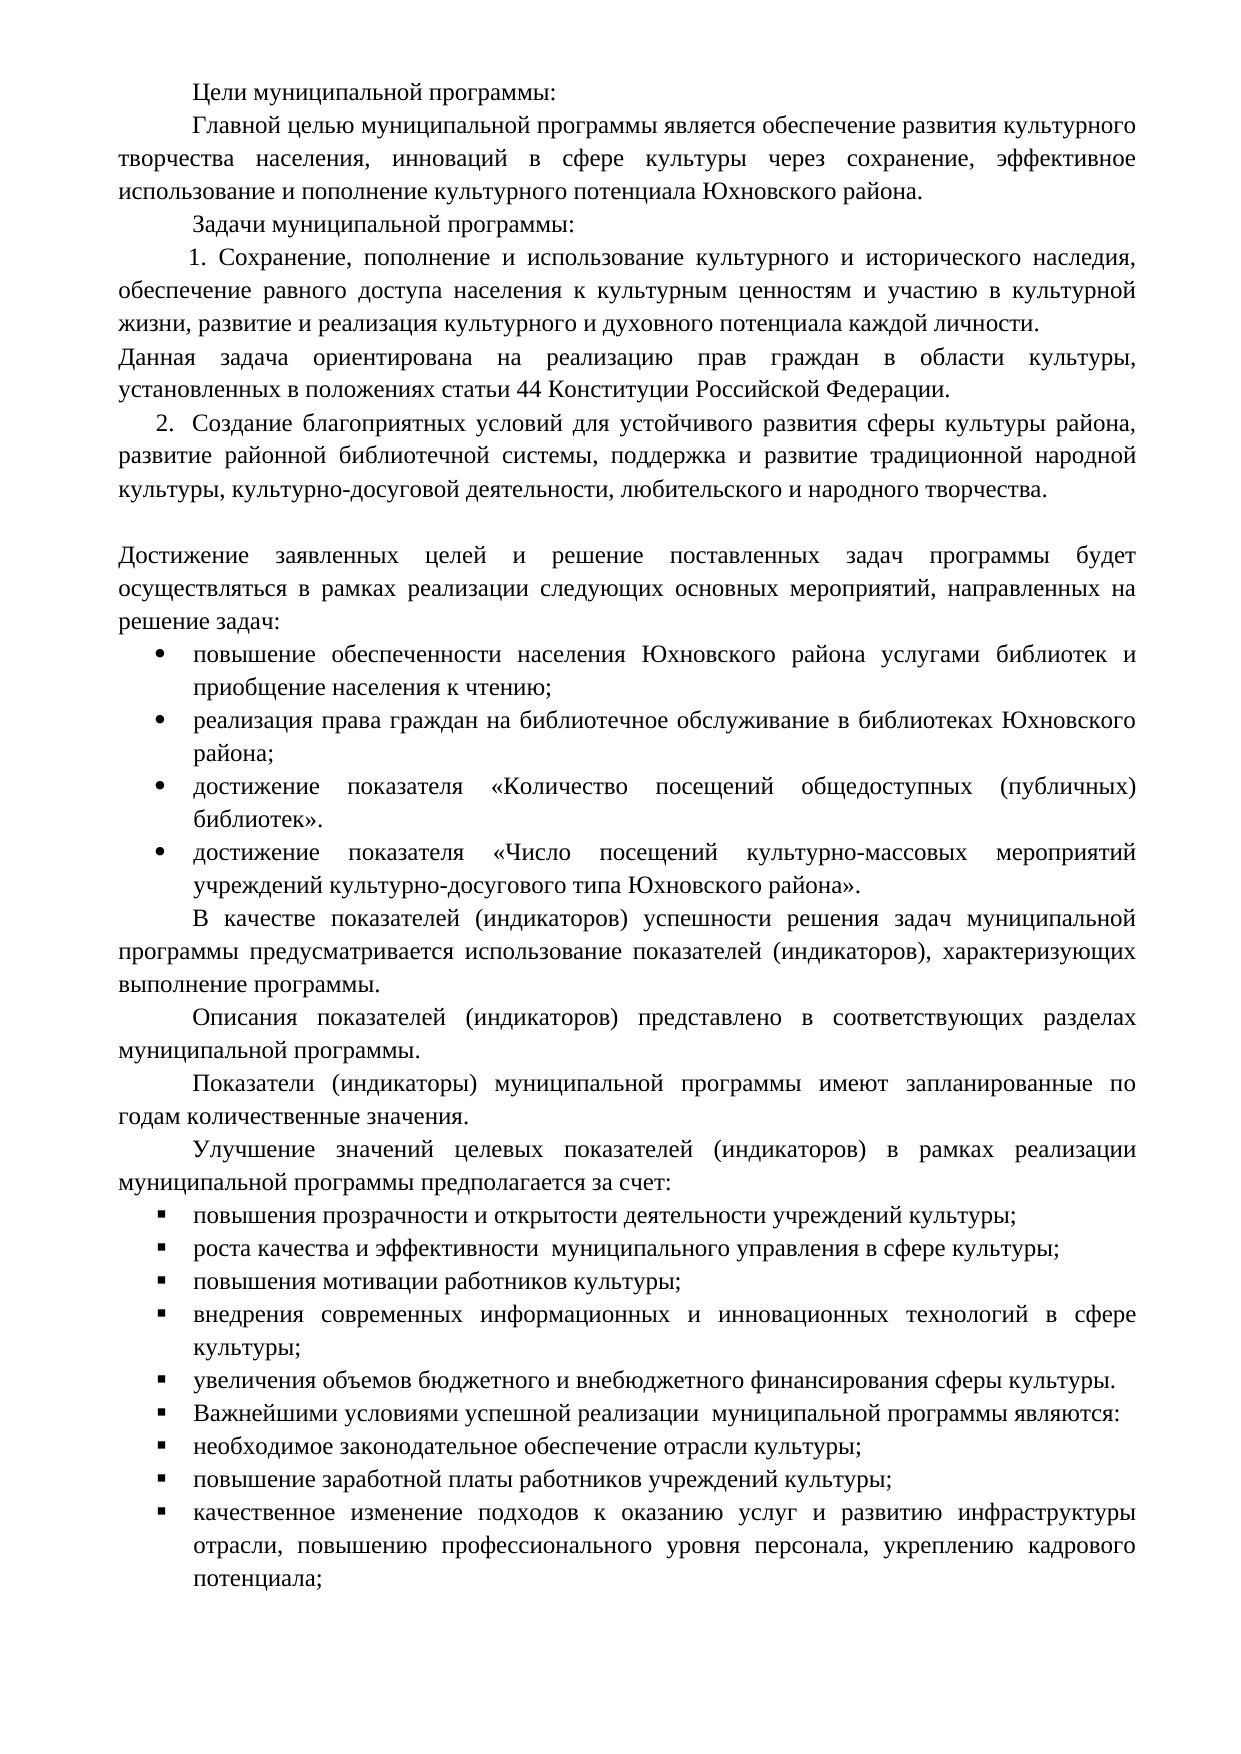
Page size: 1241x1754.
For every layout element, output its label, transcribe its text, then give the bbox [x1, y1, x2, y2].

text Задачи муниципальной программы: [118, 209, 1137, 238]
text Достижение заявленных целей и решение поставленных задач программы будет осуществляться в рамках реализации следующих основных мероприятий, направленных на решение задач: [118, 540, 1137, 634]
text В качестве показателей (индикаторов) успешности решения задач муниципальной программы предусматривается использование показателей (индикаторов), характеризующих выполнение программы. [118, 903, 1137, 998]
text Улучшение значений целевых показателей (индикаторов) в рамках реализации муниципальной программы предполагается за счет: [118, 1134, 1137, 1196]
text Цели муниципальной программы: [118, 77, 1137, 106]
list Создание благоприятных условий для устойчивого развития сферы культуры района, развитие районной библиотечной системы, поддержка и развитие традиционной народной культуры, культурно-досуговой деятельности, любительского и народного творчества. [118, 408, 1137, 502]
text Данная задача ориентирована на реализацию прав граждан в области культуры, установленных в положениях статьи 44 Конституции Российской Федерации. [118, 342, 1137, 403]
list повышения мотивации работников культуры; [156, 1266, 1137, 1295]
list качественное изменение подходов к оказанию услуг и развитию инфраструктуры отрасли, повышению профессионального уровня персонала, укреплению кадрового потенциала; [156, 1497, 1137, 1592]
list повышение заработной платы работников учреждений культуры; [156, 1464, 1137, 1493]
list необходимое законодательное обеспечение отрасли культуры; [156, 1431, 1137, 1460]
text Главной целью муниципальной программы является обеспечение развития культурного творчества населения, инноваций в сфере культуры через сохранение, эффективное использование и пополнение культурного потенциала Юхновского района. [118, 110, 1137, 205]
list достижение показателя «Число посещений культурно-массовых мероприятий учреждений культурно-досугового типа Юхновского района». [156, 837, 1137, 899]
list реализация права граждан на библиотечное обслуживание в библиотеках Юхновского района; [156, 705, 1137, 767]
list Важнейшими условиями успешной реализации муниципальной программы являются: [156, 1398, 1137, 1427]
list внедрения современных информационных и инновационных технологий в сфере культуры; [156, 1299, 1137, 1361]
list достижение показателя «Количество посещений общедоступных (публичных) библиотек». [156, 771, 1137, 833]
text Описания показателей (индикаторов) представлено в соответствующих разделах муниципальной программы. [118, 1002, 1137, 1064]
list повышение обеспеченности населения Юхновского района услугами библиотек и приобщение населения к чтению; [156, 639, 1137, 701]
text Показатели (индикаторы) муниципальной программы имеют запланированные по годам количественные значения. [118, 1068, 1137, 1130]
list повышения прозрачности и открытости деятельности учреждений культуры; [156, 1200, 1137, 1229]
text 1. Сохранение, пополнение и использование культурного и исторического наследия, обеспечение равного доступа населения к культурным ценностям и участию в культурной жизни, развитие и реализация культурного и духовного потенциала каждой личности. [118, 242, 1137, 337]
list роста качества и эффективности муниципального управления в сфере культуры; [156, 1233, 1137, 1262]
list увеличения объемов бюджетного и внебюджетного финансирования сферы культуры. [156, 1365, 1137, 1394]
